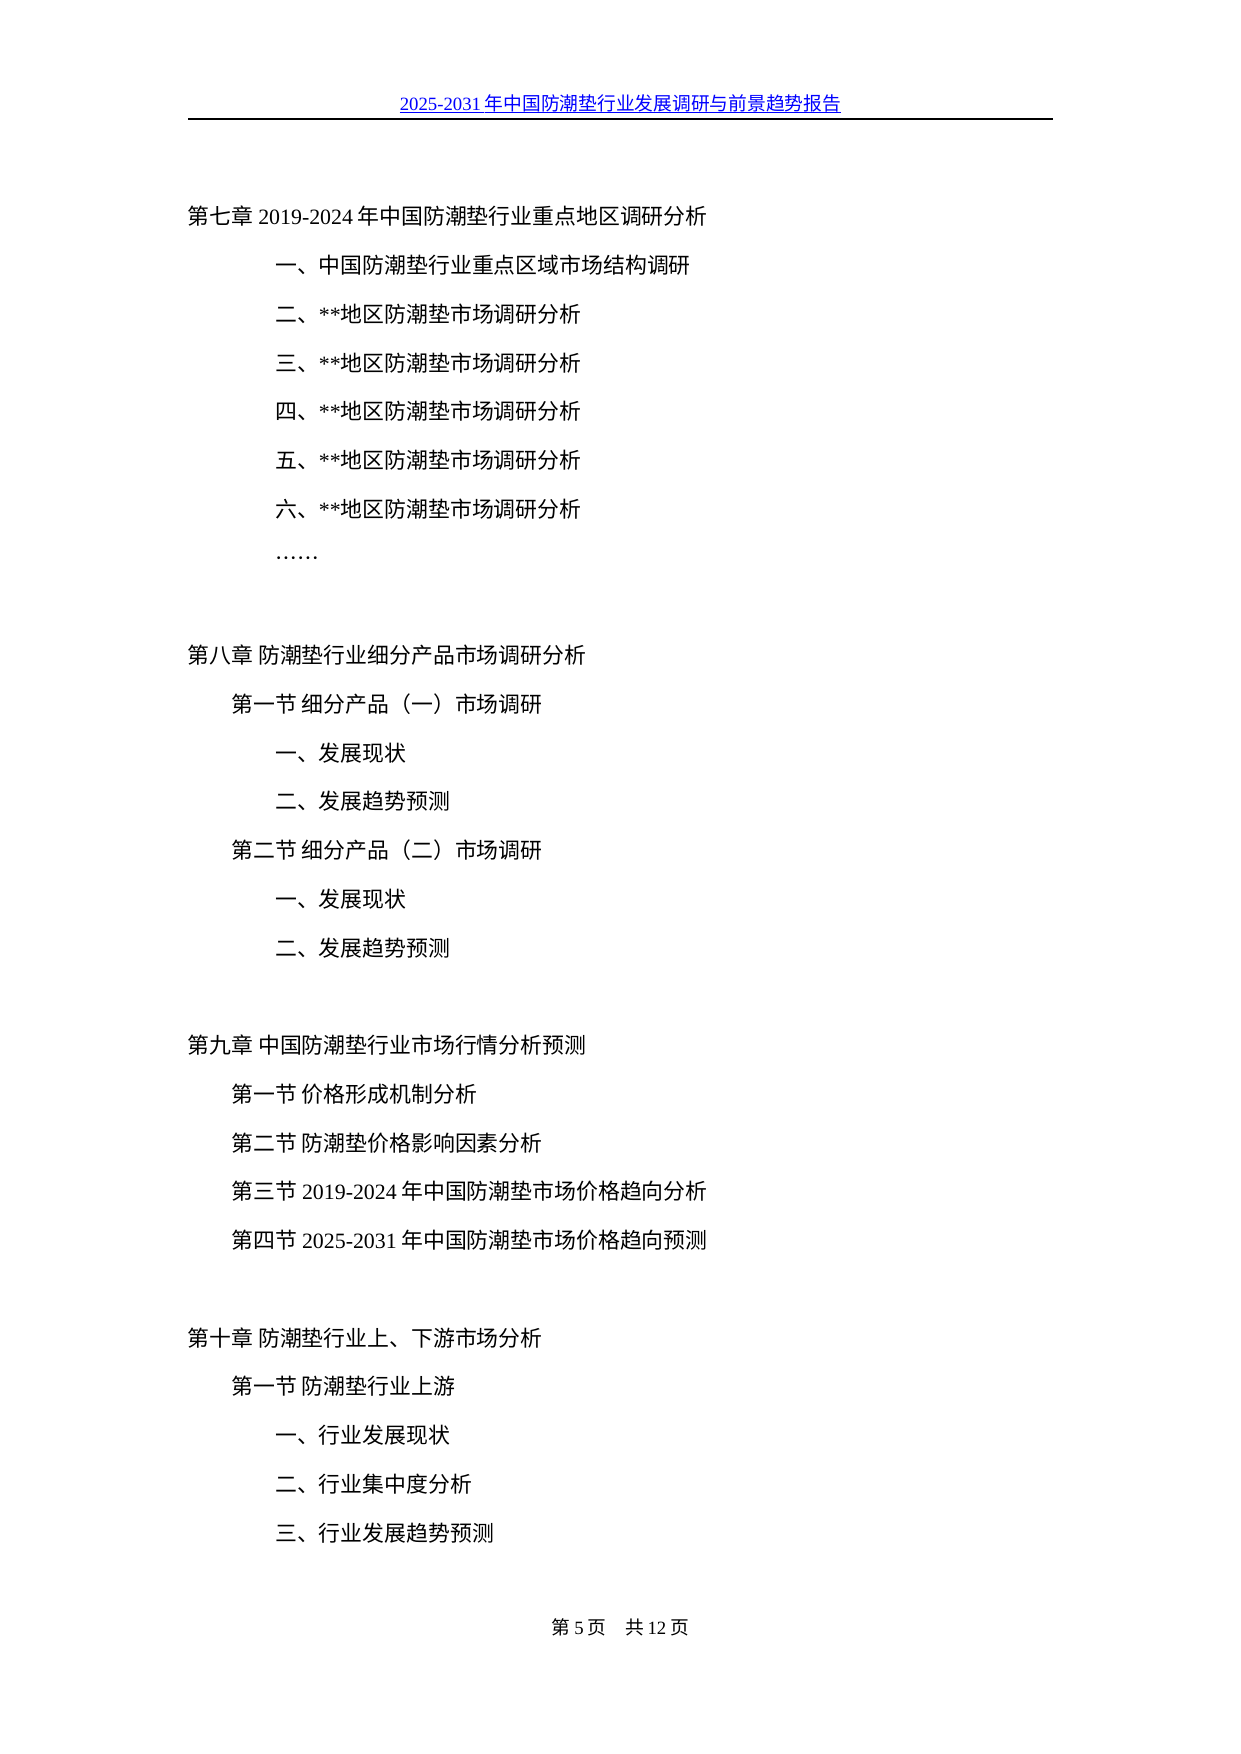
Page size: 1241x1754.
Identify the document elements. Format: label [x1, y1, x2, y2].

text [187, 150, 1053, 1548]
